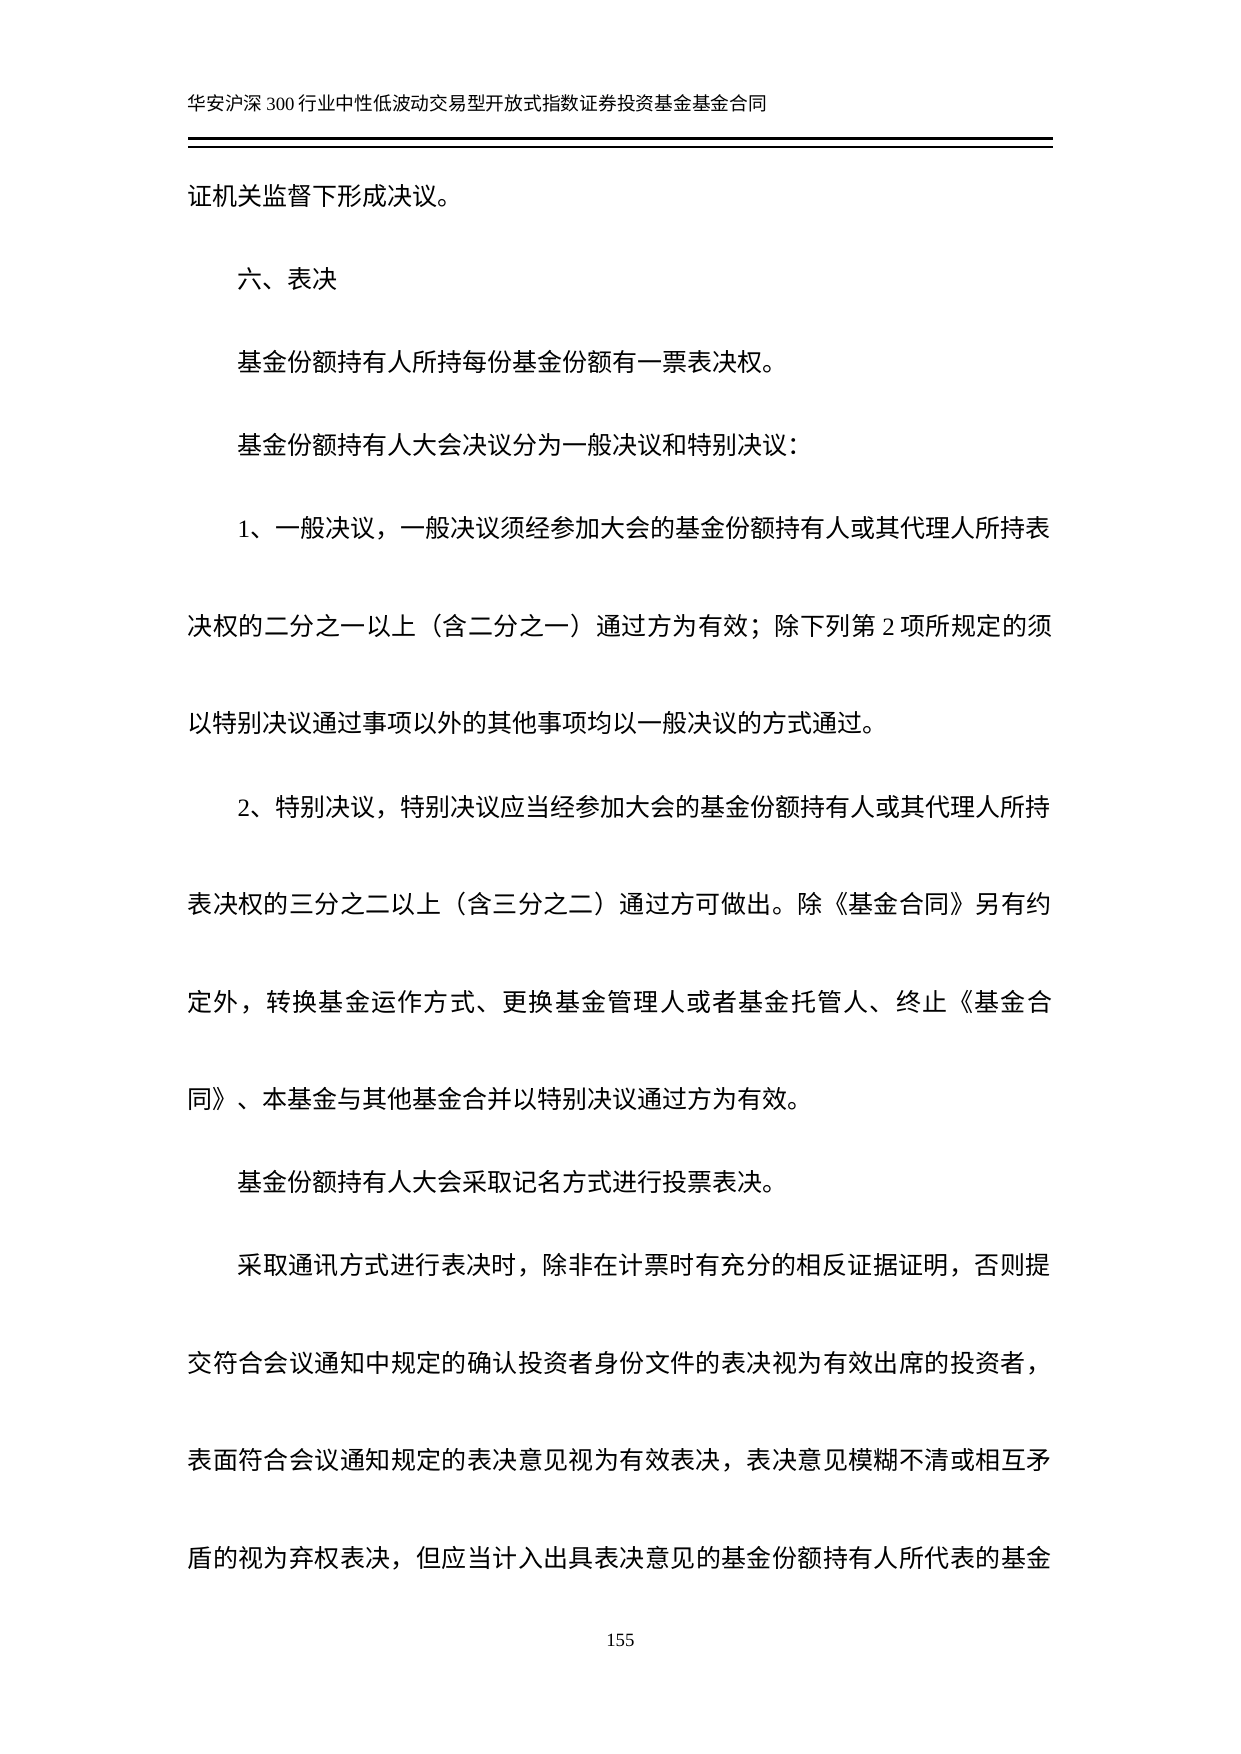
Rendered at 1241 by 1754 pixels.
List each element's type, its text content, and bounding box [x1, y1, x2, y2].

text 基金份额持有人所持每份基金份额有一票表决权。 [187, 328, 1053, 393]
text 六、表决 [187, 245, 1053, 310]
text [187, 162, 1053, 227]
text 基金份额持有人大会采取记名方式进行投票表决。 [187, 1148, 1053, 1213]
text 1、一般决议，一般决议须经参加大会的基金份额持有人或其代理人所持表决权的二分之一以上（含二分之一）通过方为有效；除下列第2项所规定的须以特别决议通过事项以外的其他事项均以一般决议的方式通过。 [187, 494, 1053, 754]
text 2、特别决议，特别决议应当经参加大会的基金份额持有人或其代理人所持表决权的三分之二以上（含三分之二）通过方可做出。除《基金合同》另有约定外，转换基金运作方式、更换基金管理人或者基金托管人、终止《基金合同》、本基金与其他基金合并以特别决议通过方为有效。 [187, 773, 1053, 1130]
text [187, 1231, 1053, 1589]
text 基金份额持有人大会决议分为一般决议和特别决议： [187, 411, 1053, 476]
